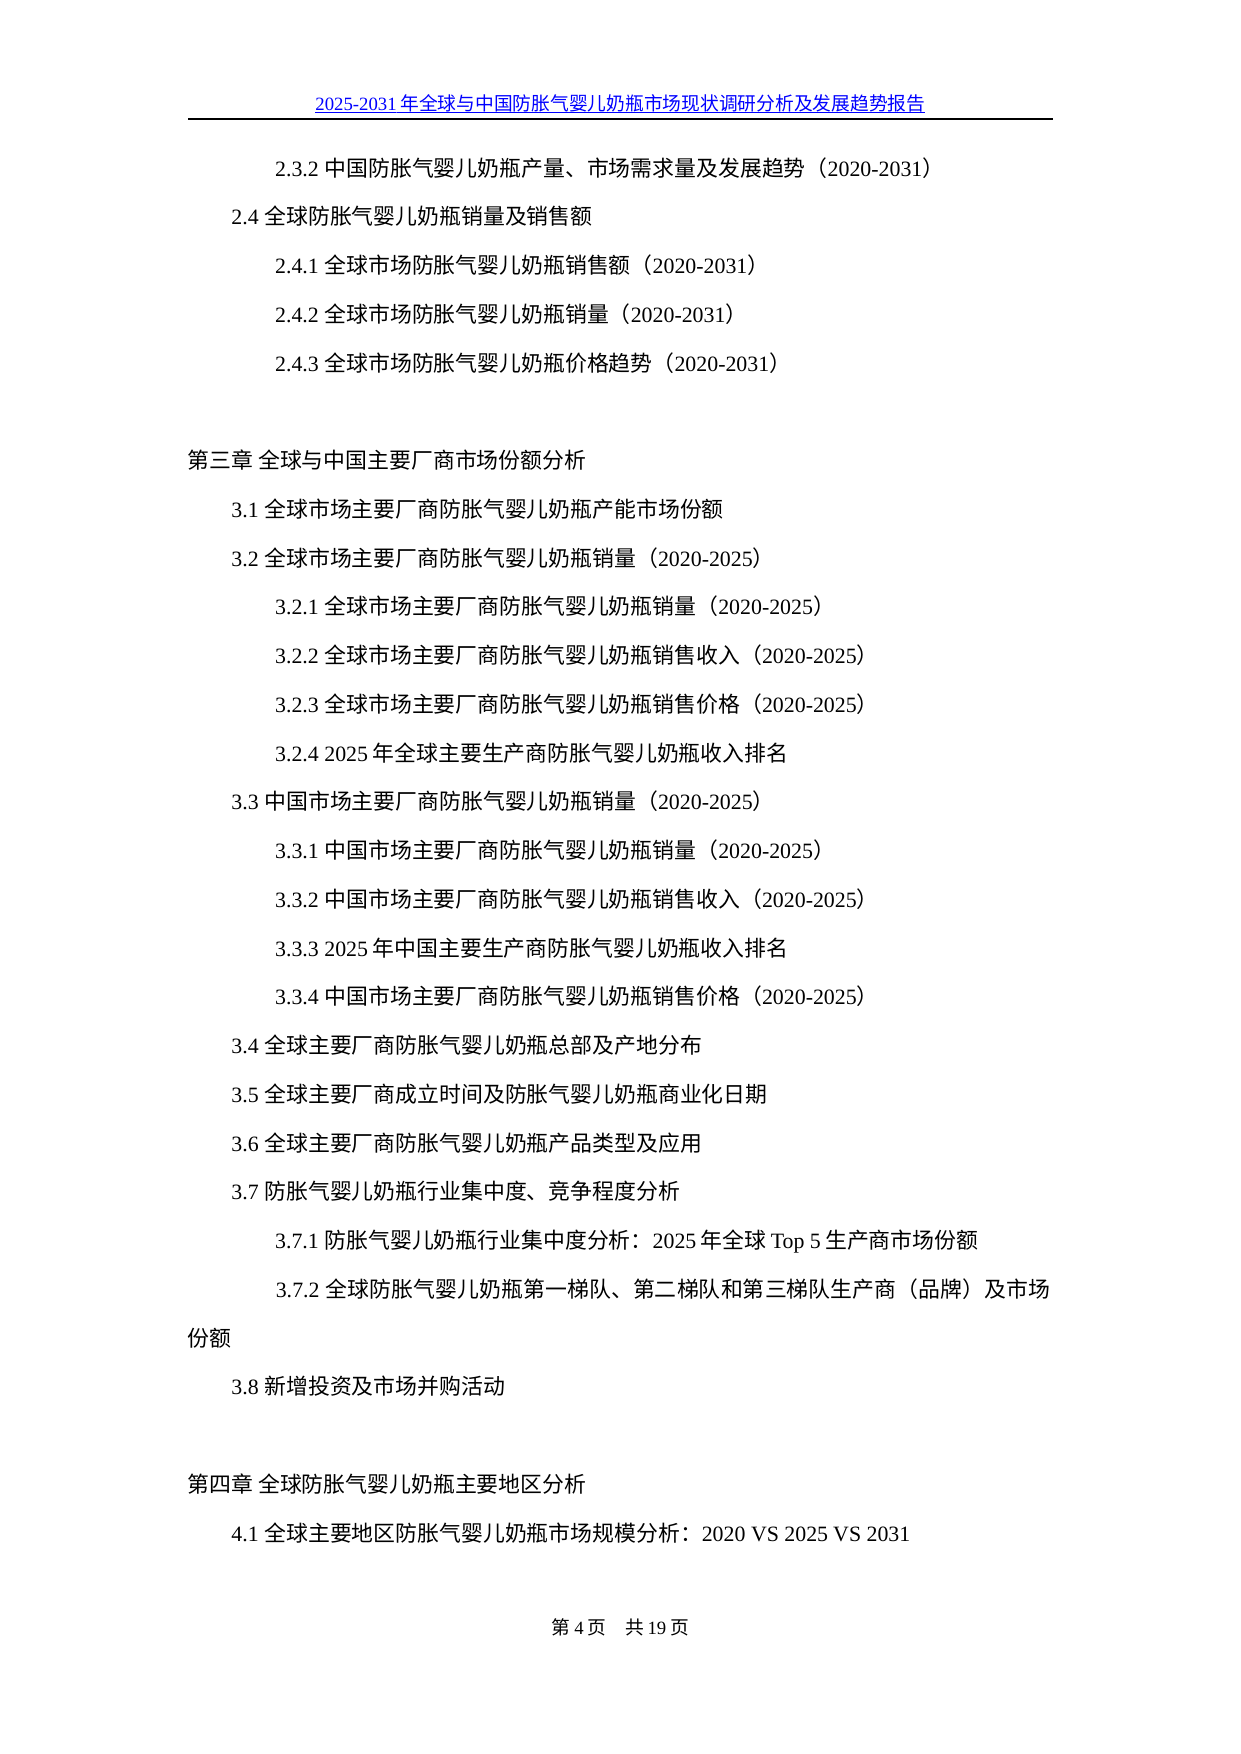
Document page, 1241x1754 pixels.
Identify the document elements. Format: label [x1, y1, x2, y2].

text [187, 150, 1053, 1548]
